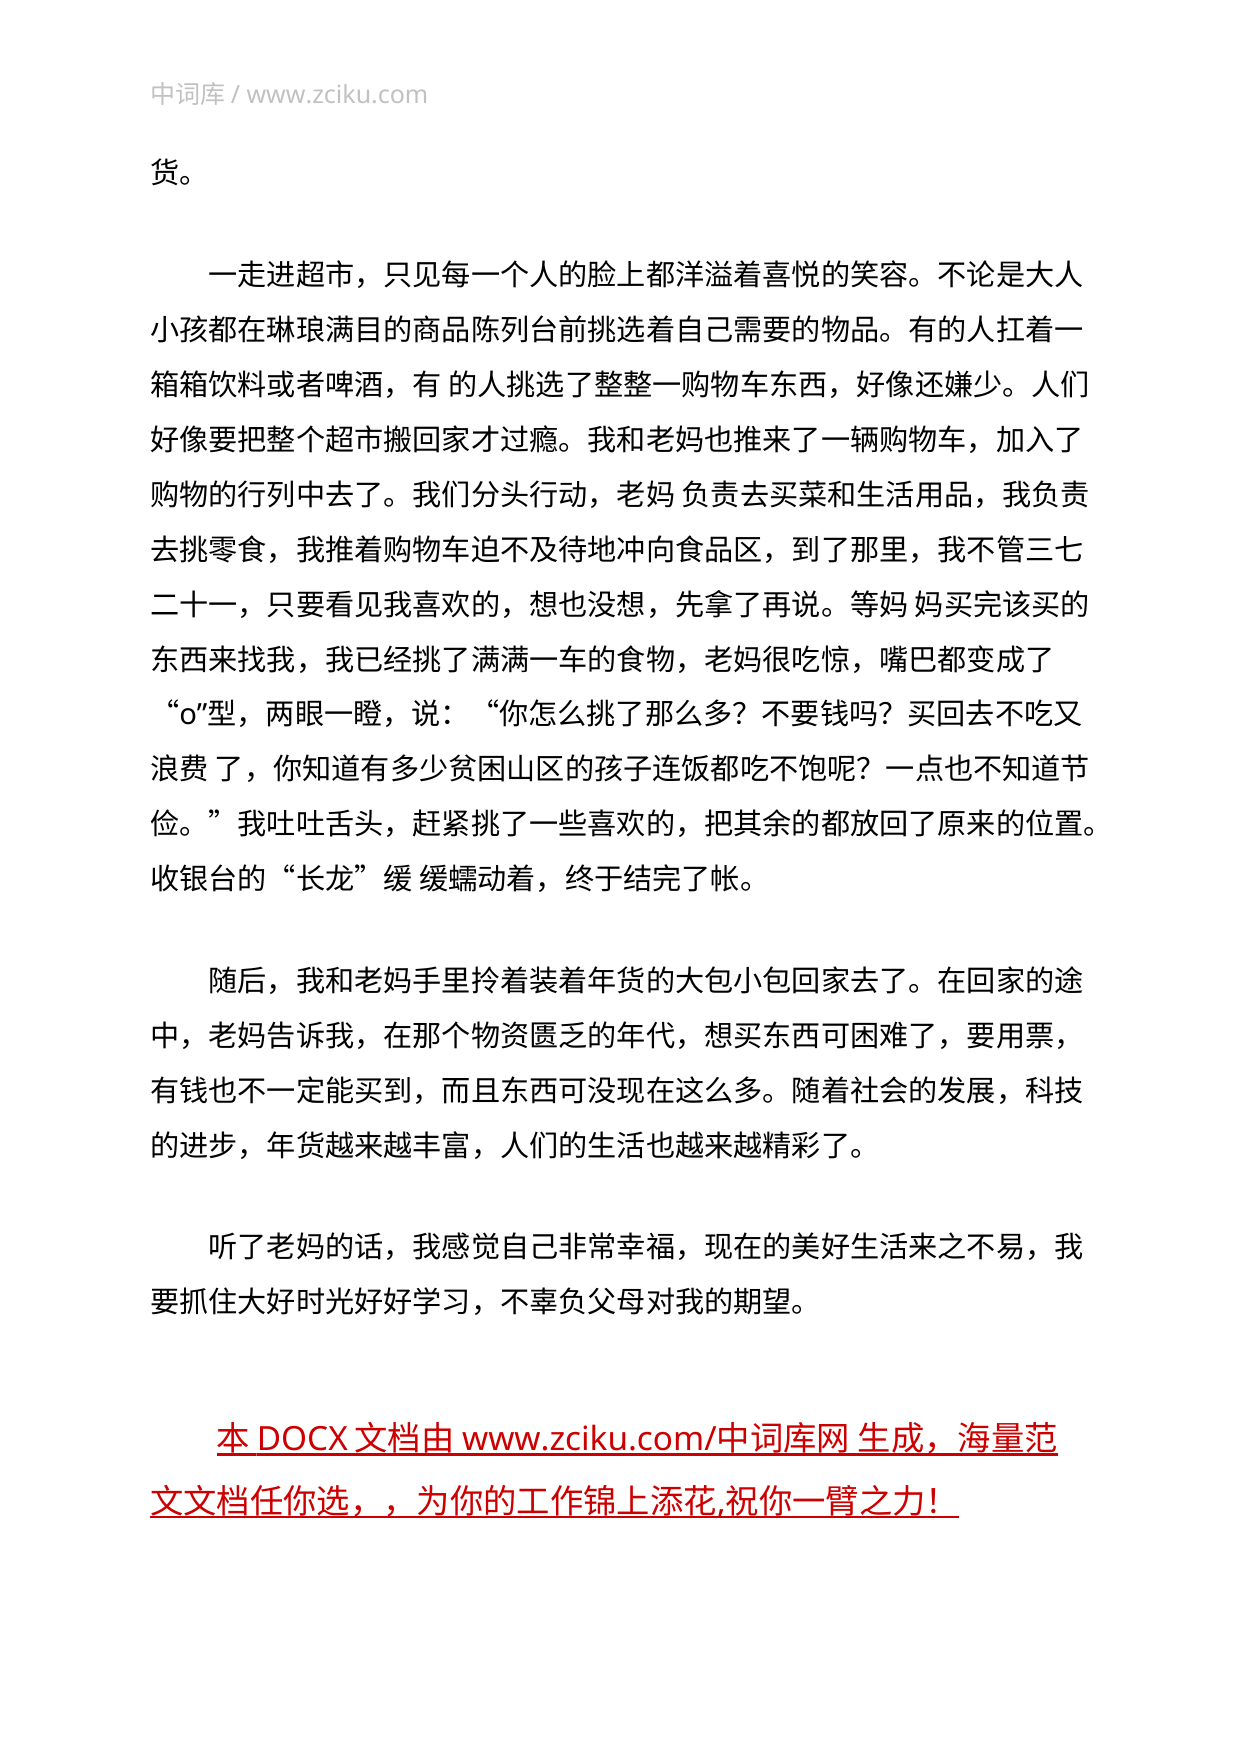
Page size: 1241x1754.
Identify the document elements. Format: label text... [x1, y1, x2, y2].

text 一走进超市，只见每一个人的脸上都洋溢着喜悦的笑容。不论是大人小孩都在琳琅满目的商品陈列台前挑选着自己需要的物品。有的人扛着一箱箱饮料或者啤酒，有 的人挑选了整整一购物车东西，好像还嫌少。人们好像要把整个超市搬回家才过瘾。我和老妈也推来了一辆购物车，加入了购物的行列中去了。我们分头行动，老妈 负责去买菜和生活用品，我负责去挑零食，我推着购物车迫不及待地冲向食品区，到了那里，我不管三七二十一，只要看见我喜欢的，想也没想，先拿了再说。等妈 妈买完该买的东西来找我，我已经挑了满满一车的食物，老妈很吃惊，嘴巴都变成了“o”型，两眼一瞪，说：“你怎么挑了那么多？不要钱吗？买回去不吃又浪费 了，你知道有多少贫困山区的孩子连饭都吃不饱呢？一点也不知道节俭。”我吐吐舌头，赶紧挑了一些喜欢的，把其余的都放回了原来的位置。收银台的“长龙”缓 缓蠕动着，终于结完了帐。 [150, 252, 1090, 898]
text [150, 150, 1090, 192]
text 听了老妈的话，我感觉自己非常幸福，现在的美好生活来之不易，我要抓住大好时光好好学习，不辜负父母对我的期望。 [150, 1224, 1090, 1321]
text 本DOCX文档由 www.zciku.com/中词库网 生成，海量范文文档任你选，，为你的工作锦上添花,祝你一臂之力！ [150, 1412, 1090, 1523]
text 随后，我和老妈手里拎着装着年货的大包小包回家去了。在回家的途中，老妈告诉我，在那个物资匮乏的年代，想买东西可困难了，要用票，有钱也不一定能买到，而且东西可没现在这么多。随着社会的发展，科技的进步，年货越来越丰富，人们的生活也越来越精彩了。 [150, 957, 1090, 1164]
